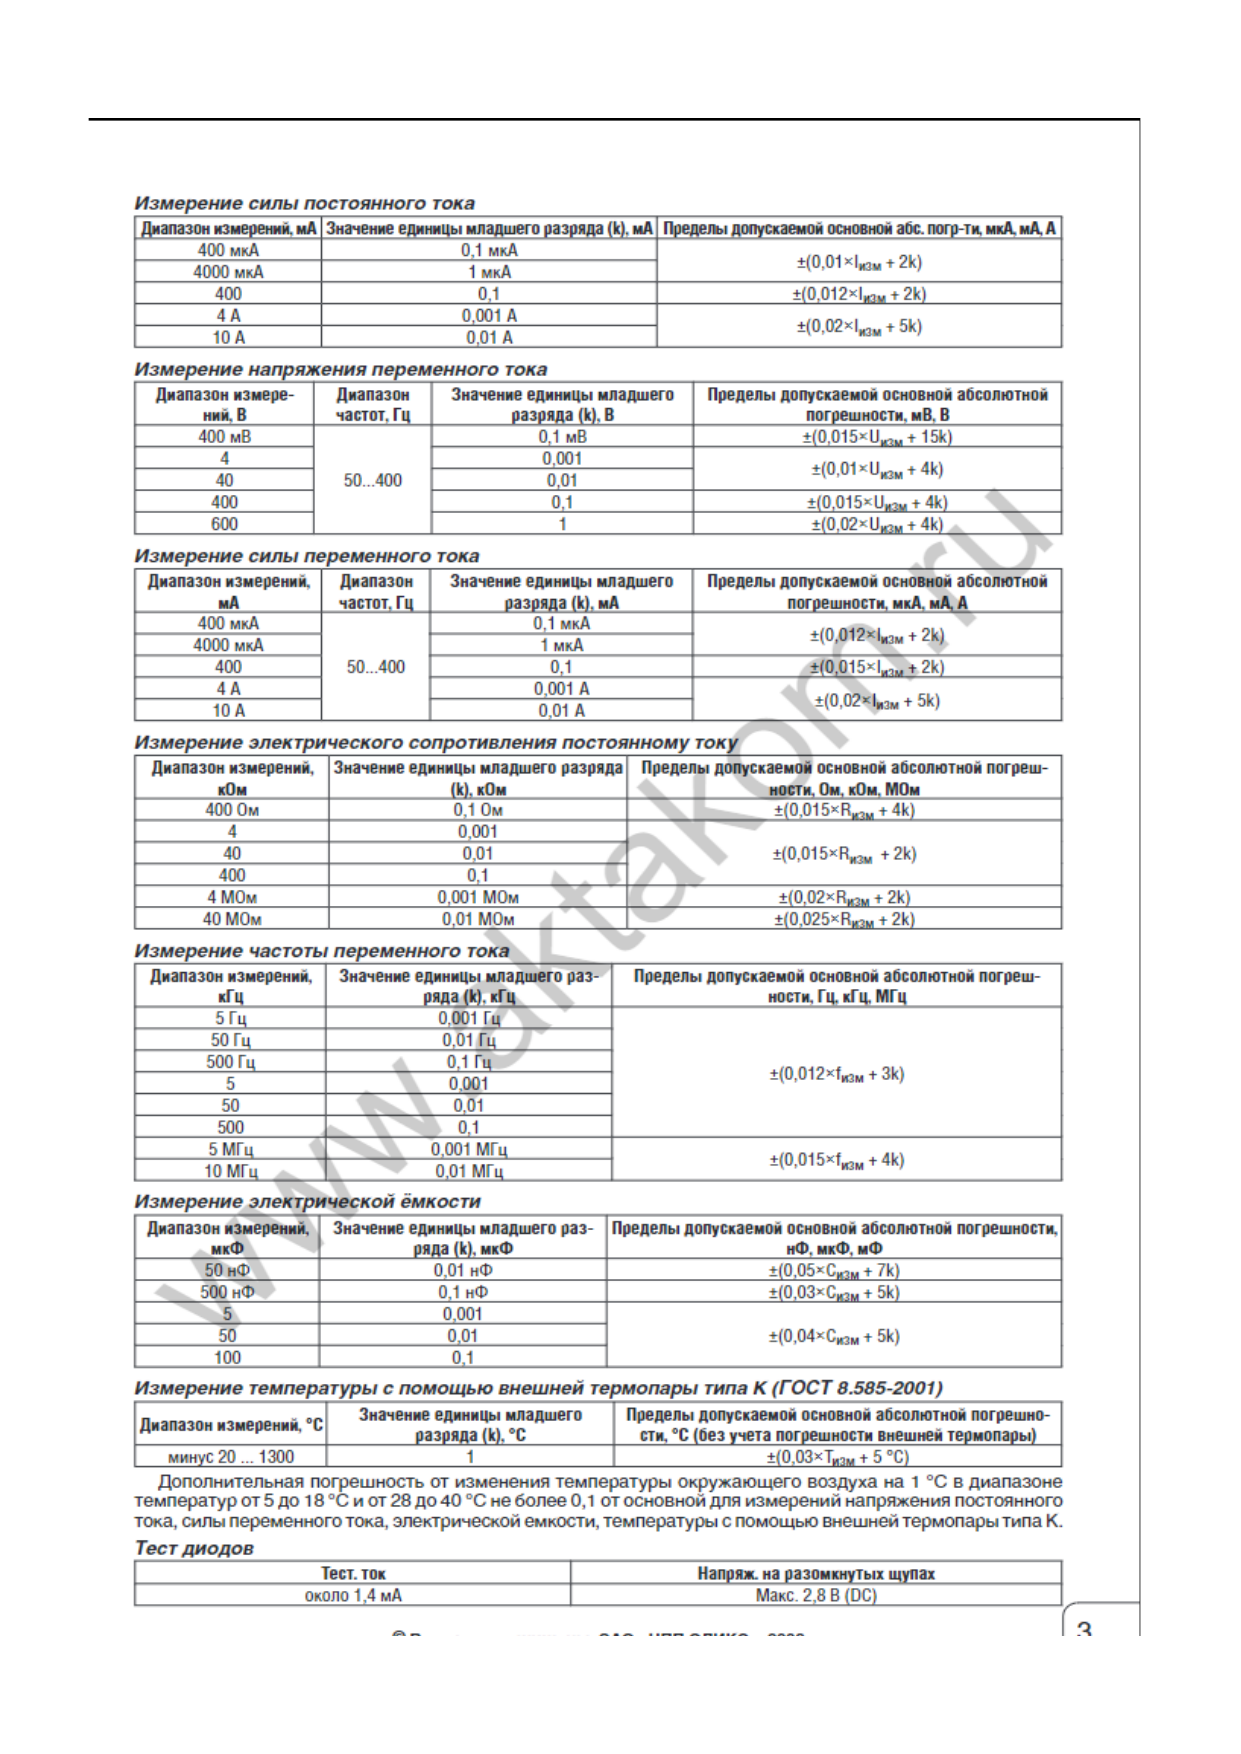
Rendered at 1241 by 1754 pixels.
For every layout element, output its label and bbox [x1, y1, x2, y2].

picture [88, 118, 1141, 1636]
